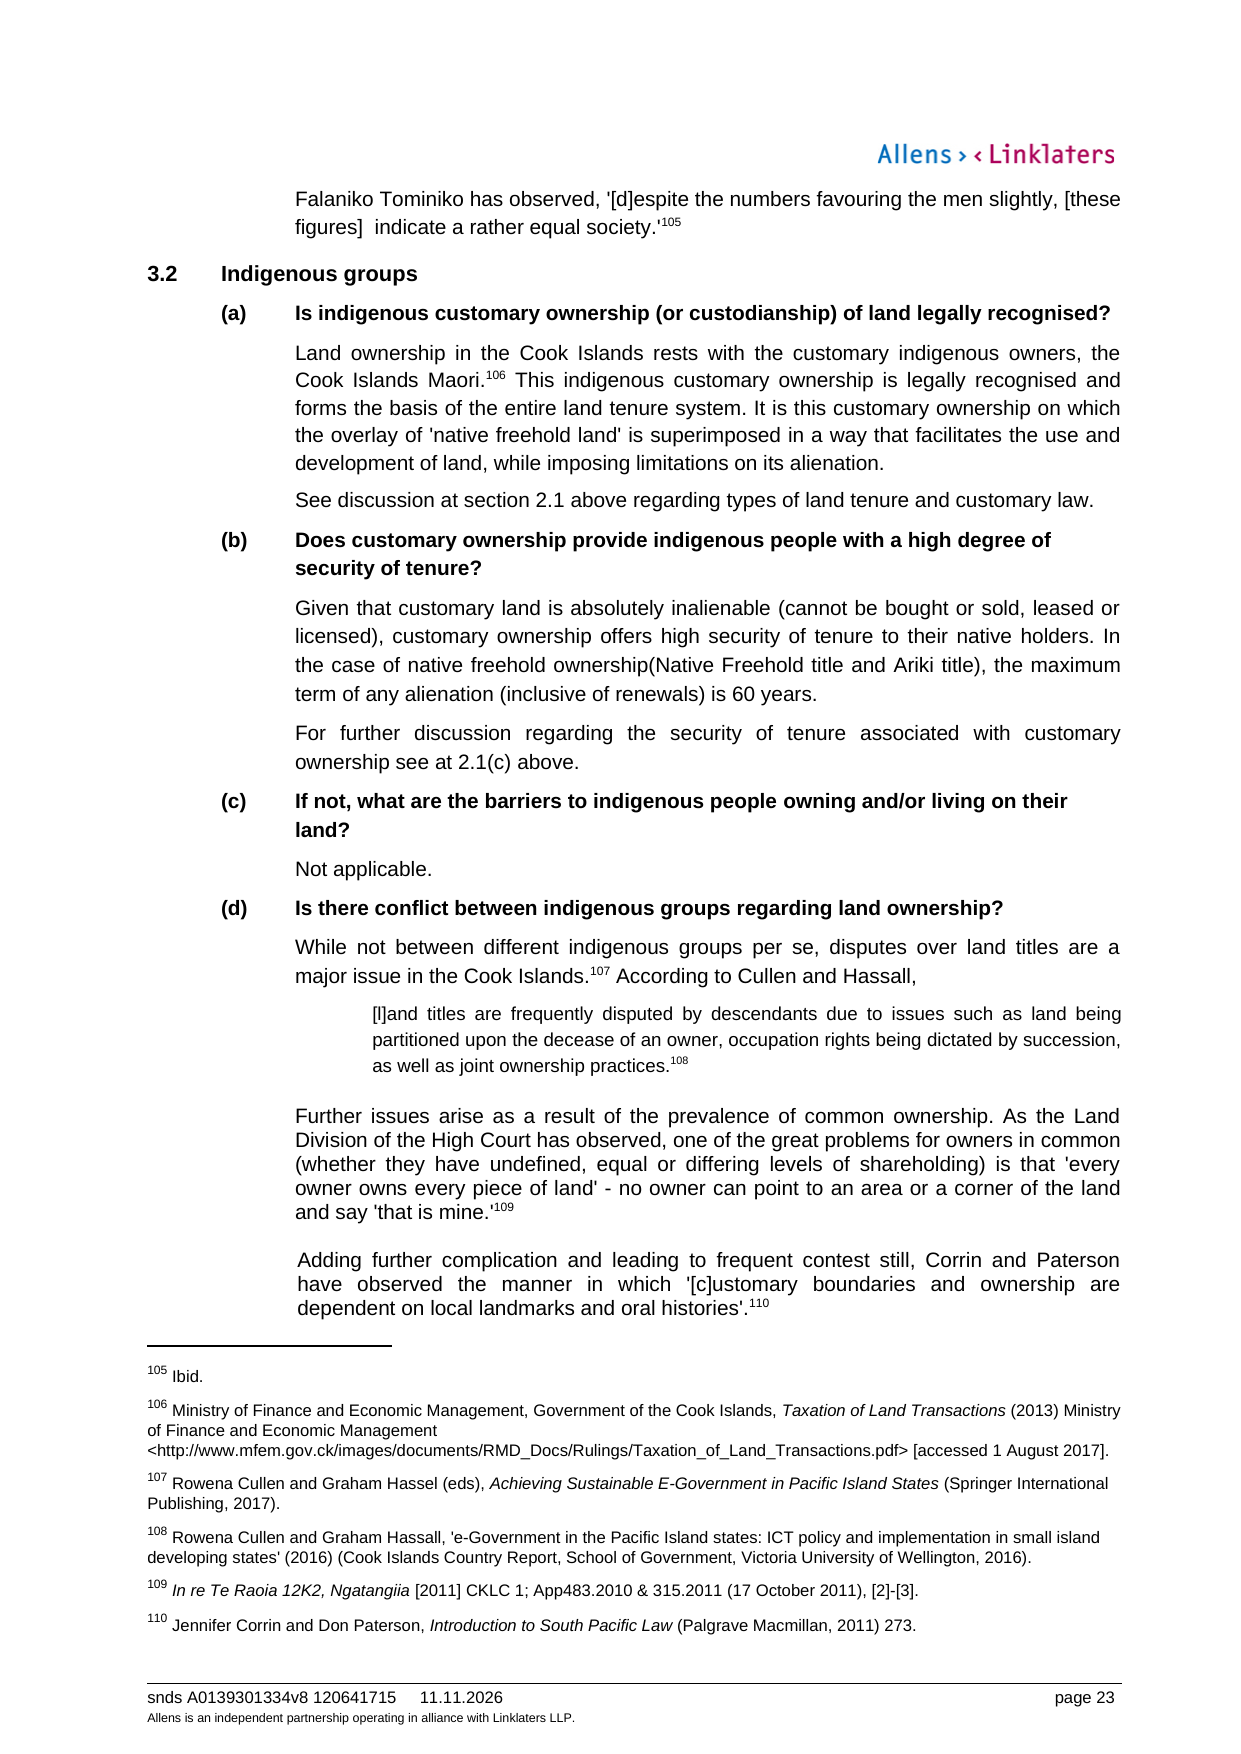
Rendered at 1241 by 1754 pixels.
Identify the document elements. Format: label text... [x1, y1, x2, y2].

text Further issues arise as a result of the prevalence of common ownership. As the Land Division of the High Court has observed, one of the great problems for owners in common (whether they have undefined, equal or differing levels of shareholding) is that 'every owner owns every piece of land' - no owner can point to an area or a corner of the land and say 'that is mine.' [295, 1104, 1122, 1224]
subtitle Land ownership in the Cook Islands rests with the customary indigenous owners, the Cook Islands Maori. This indigenous customary ownership is legally recognised and forms the basis of the entire land tenure system. It is this customary ownership on which the overlay of 'native freehold land' is superimposed in a way that facilitates the use and development of land, while imposing limitations on its alienation. [295, 340, 1122, 474]
text For further discussion regarding the security of tenure associated with customary ownership see at 2.1(c) above. [295, 721, 1122, 773]
text Adding further complication and leading to frequent contest still, Corrin and Paterson have observed the manner in which '[c]ustomary boundaries and ownership are dependent on local landmarks and oral histories'. [297, 1248, 1122, 1320]
picture [877, 143, 1115, 165]
subtitle See discussion at section 2.1 above regarding types of land tenure and customary law. [295, 488, 1122, 512]
subtitle Indigenous groups [147, 261, 1122, 286]
subtitle If not, what are the barriers to indigenous people owning and/or living on their land? [221, 789, 1122, 841]
subtitle Is there conflict between indigenous groups regarding land ownership? [221, 896, 1122, 920]
text Given that customary land is absolutely inalienable (cannot be bought or sold, leased or licensed), customary ownership offers high security of tenure to their native holders. In the case of native freehold ownership(Native Freehold title and Ariki title), the maximum term of any alienation (inclusive of renewals) is 60 years. [295, 595, 1122, 706]
subtitle While not between different indigenous groups per se, disputes over land titles are a major issue in the Cook Islands. According to Cullen and Hassall, [295, 935, 1122, 988]
subtitle Does customary ownership provide indigenous people with a high degree of security of tenure? [221, 527, 1122, 580]
subtitle Not applicable. [295, 857, 1122, 881]
subtitle Is indigenous customary ownership (or custodianship) of land legally recognised? [221, 301, 1122, 325]
subtitle [l]and titles are frequently disputed by descendants due to issues such as land being partitioned upon the decease of an owner, occupation rights being dictated by succession, as well as joint ownership practices. [372, 1003, 1122, 1076]
